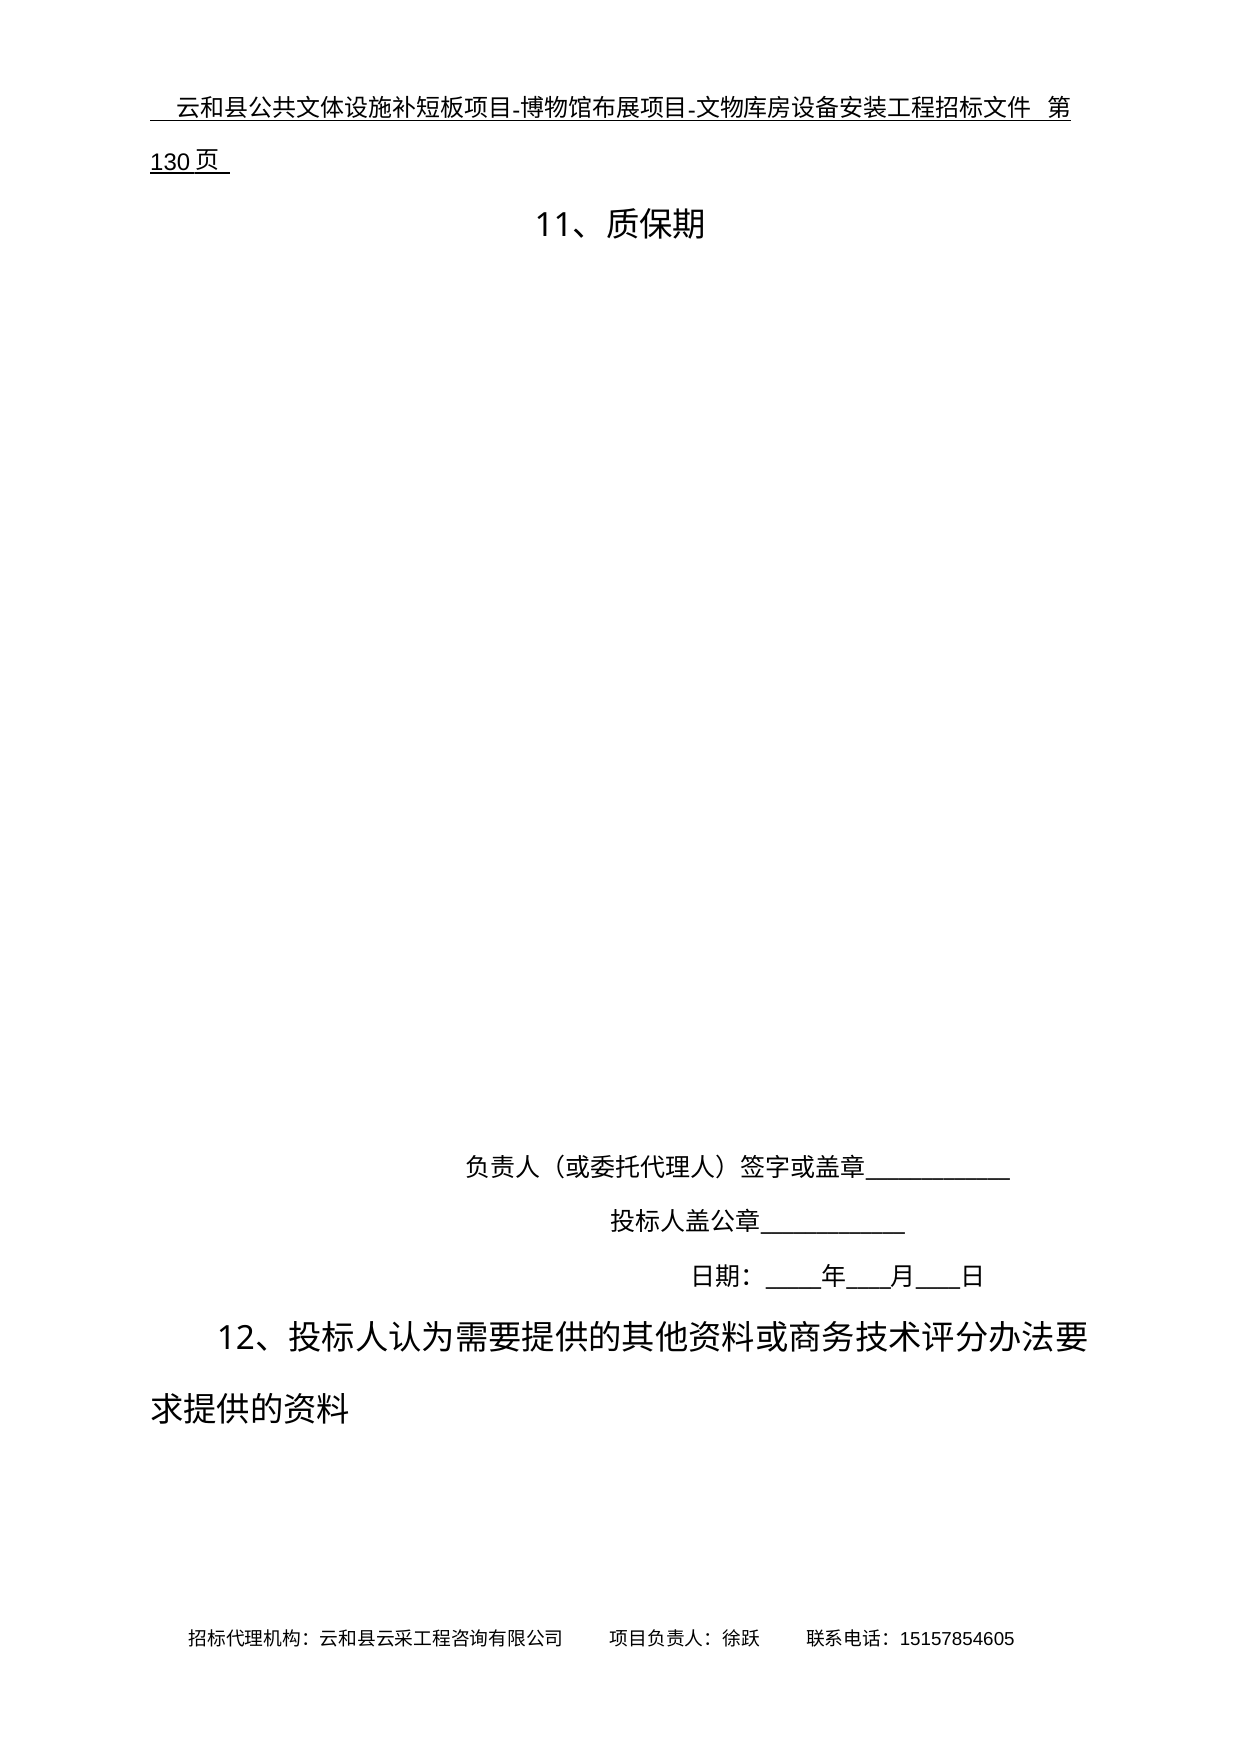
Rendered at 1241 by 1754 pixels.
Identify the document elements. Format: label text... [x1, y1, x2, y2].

text 11、质保期 [150, 198, 1090, 246]
text 日期：_____年____月____日 [216, 1256, 1040, 1292]
text 投标人盖公章_____________ [150, 1202, 1040, 1238]
text 负责人（或委托代理人）签字或盖章_____________ [216, 1147, 1040, 1183]
text 12、投标人认为需要提供的其他资料或商务技术评分办法要求提供的资料 [150, 1310, 1090, 1431]
